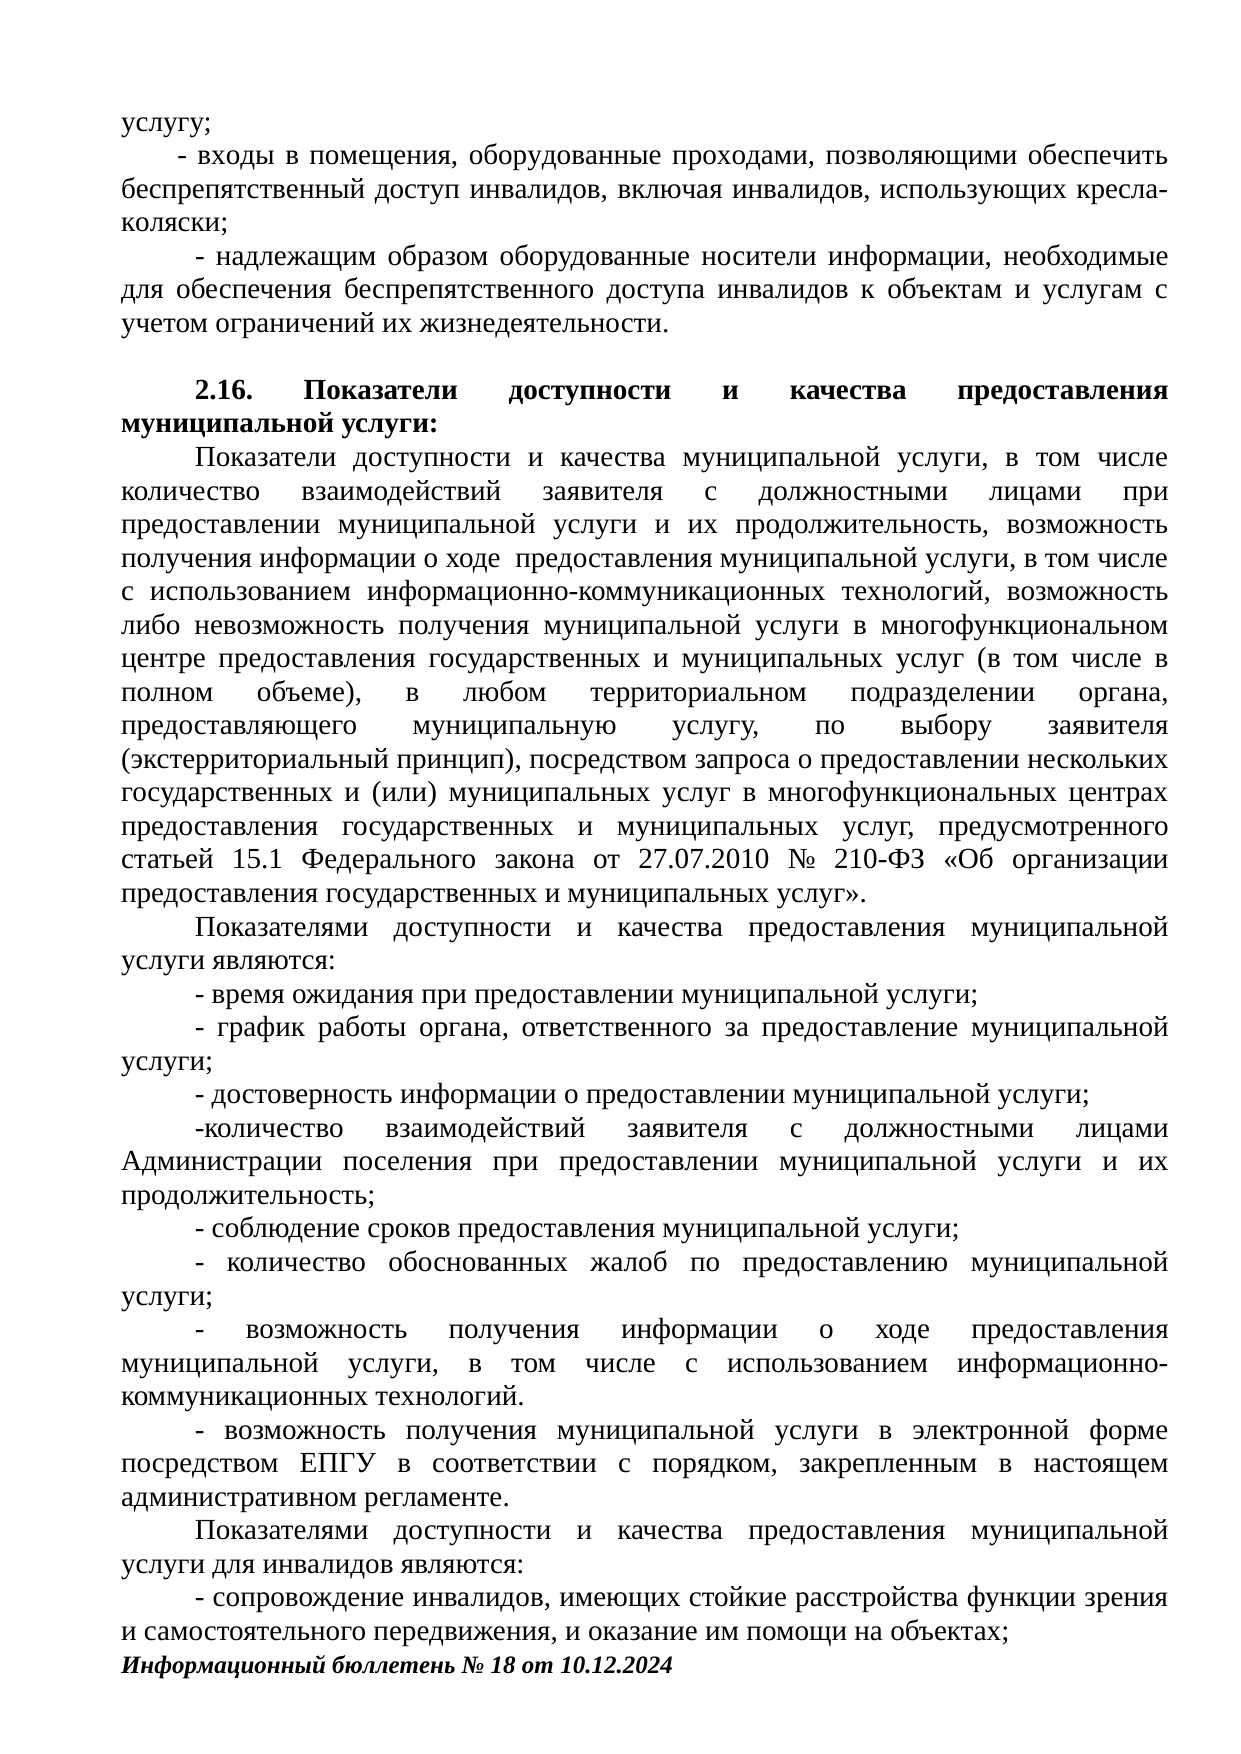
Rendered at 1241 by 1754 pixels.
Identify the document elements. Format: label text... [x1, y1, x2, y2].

text - количество обоснованных жалоб по предоставлению муниципальной услуги; [121, 1244, 1169, 1311]
text - входы в помещения, оборудованные проходами, позволяющими обеспечить беспрепятственный доступ инвалидов, включая инвалидов, использующих кресла-коляски; [121, 137, 1169, 238]
text Показателями доступности и качества предоставления муниципальной услуги для инвалидов являются: [121, 1512, 1169, 1579]
text - график работы органа, ответственного за предоставление муниципальной услуги; [121, 1009, 1169, 1076]
text -количество взаимодействий заявителя с должностными лицами Администрации поселения при предоставлении муниципальной услуги и их продолжительность; [121, 1110, 1169, 1211]
text 2.16. Показатели доступности и качества предоставления муниципальной услуги: [121, 372, 1169, 439]
text - соблюдение сроков предоставления муниципальной услуги; [121, 1211, 1169, 1244]
text - сопровождение инвалидов, имеющих стойкие расстройства функции зрения и самостоятельного передвижения, и оказание им помощи на объектах; [121, 1579, 1169, 1647]
text Показателями доступности и качества предоставления муниципальной услуги являются: [121, 909, 1169, 976]
text - время ожидания при предоставлении муниципальной услуги; [121, 976, 1169, 1009]
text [121, 104, 1169, 137]
text Показатели доступности и качества муниципальной услуги, в том числе количество взаимодействий заявителя с должностными лицами при предоставлении муниципальной услуги и их продолжительность, возможность получения информации о ходе предоставления муниципальной услуги, в том числе с использованием информационно-коммуникационных технологий, возможность либо невозможность получения муниципальной услуги в многофункциональном центре предоставления государственных и муниципальных услуг (в том числе в полном объеме), в любом территориальном подразделении органа, предоставляющего муниципальную услугу, по выбору заявителя (экстерриториальный принцип), посредством запроса о предоставлении нескольких государственных и (или) муниципальных услуг в многофункциональных центрах предоставления государственных и муниципальных услуг, предусмотренного статьей 15.1 Федерального закона от 27.07.2010 № 210-ФЗ «Об организации предоставления государственных и муниципальных услуг». [121, 439, 1169, 909]
text - надлежащим образом оборудованные носители информации, необходимые для обеспечения беспрепятственного доступа инвалидов к объектам и услугам с учетом ограничений их жизнедеятельности. [121, 238, 1169, 338]
text - возможность получения информации о ходе предоставления муниципальной услуги, в том числе с использованием информационно-коммуникационных технологий. [121, 1311, 1169, 1412]
text - достоверность информации о предоставлении муниципальной услуги; [121, 1076, 1169, 1110]
text - возможность получения муниципальной услуги в электронной форме посредством ЕПГУ в соответствии с порядком, закрепленным в настоящем административном регламенте. [121, 1412, 1169, 1512]
